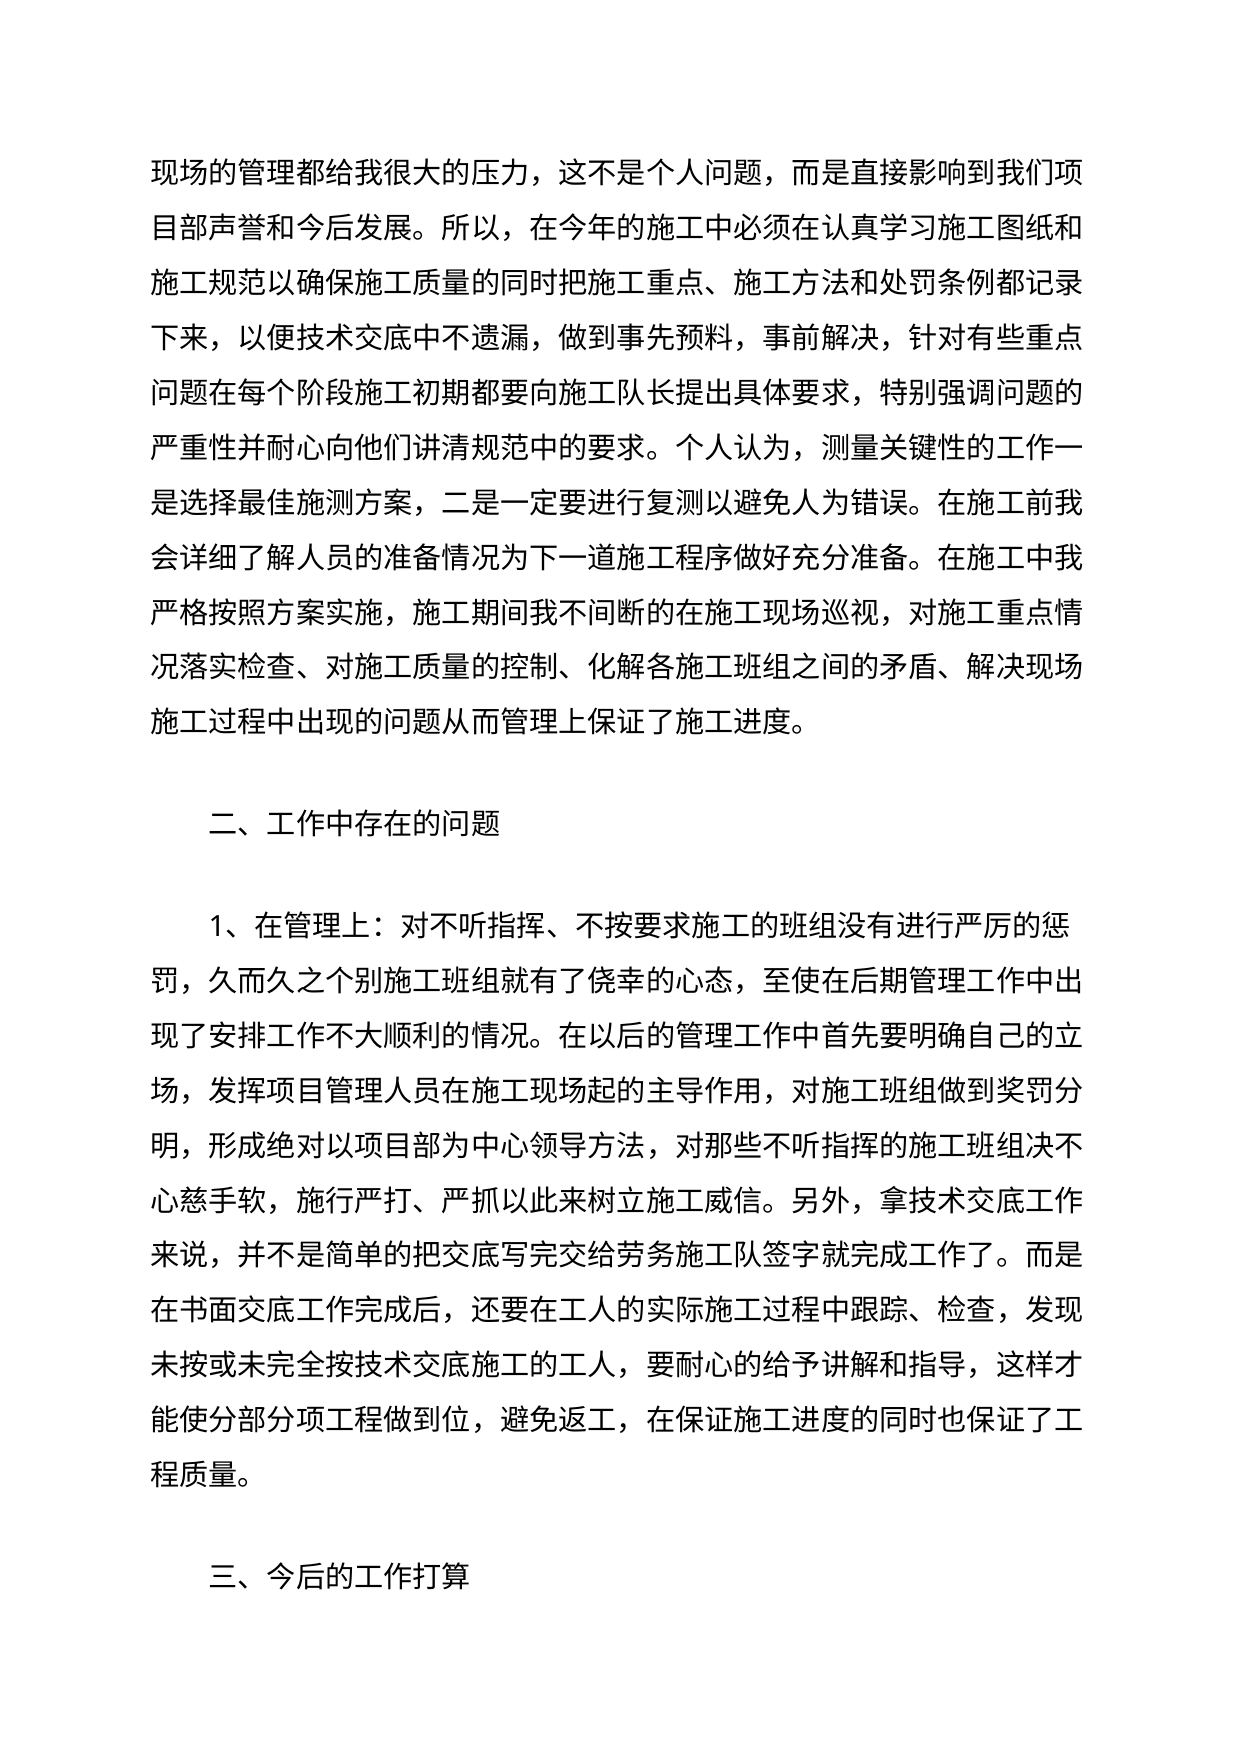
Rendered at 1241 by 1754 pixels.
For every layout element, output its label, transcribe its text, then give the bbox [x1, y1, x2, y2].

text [150, 150, 1090, 741]
text 三、今后的工作打算 [150, 1553, 1090, 1596]
text 1、在管理上：对不听指挥、不按要求施工的班组没有进行严厉的惩罚，久而久之个别施工班组就有了侥幸的心态，至使在后期管理工作中出现了安排工作不大顺利的情况。在以后的管理工作中首先要明确自己的立场，发挥项目管理人员在施工现场起的主导作用，对施工班组做到奖罚分明，形成绝对以项目部为中心领导方法，对那些不听指挥的施工班组决不心慈手软，施行严打、严抓以此来树立施工威信。另外，拿技术交底工作来说，并不是简单的把交底写完交给劳务施工队签字就完成工作了。而是在书面交底工作完成后，还要在工人的实际施工过程中跟踪、检查，发现未按或未完全按技术交底施工的工人，要耐心的给予讲解和指导，这样才能使分部分项工程做到位，避免返工，在保证施工进度的同时也保证了工程质量。 [150, 902, 1090, 1494]
text 二、工作中存在的问题 [150, 801, 1090, 843]
